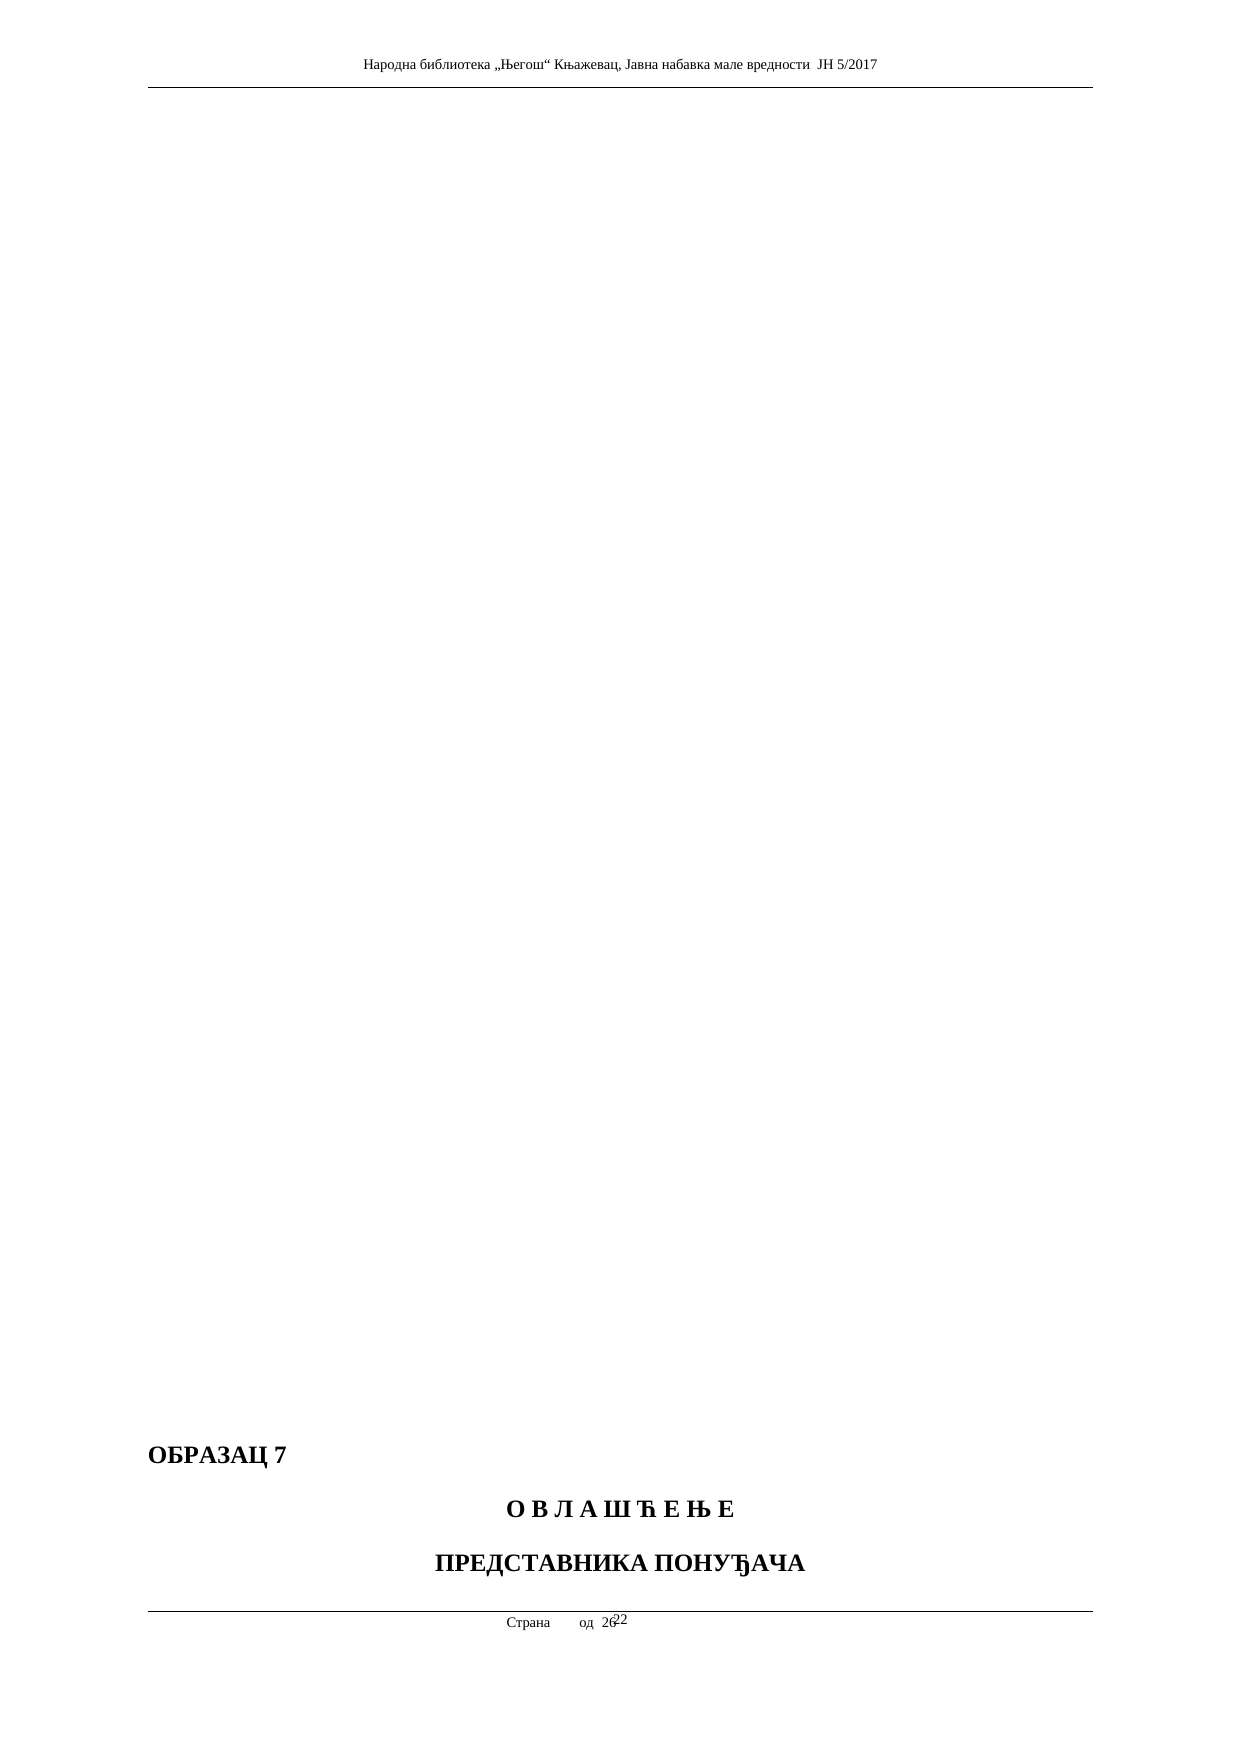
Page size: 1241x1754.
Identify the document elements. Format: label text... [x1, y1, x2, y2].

text ПРЕДСТАВНИКА ПОНУЂАЧА [148, 1548, 1093, 1576]
text ОБРАЗАЦ 7 [148, 1440, 1093, 1469]
text О В Л А Ш Ћ Е Њ Е [148, 1494, 1093, 1523]
